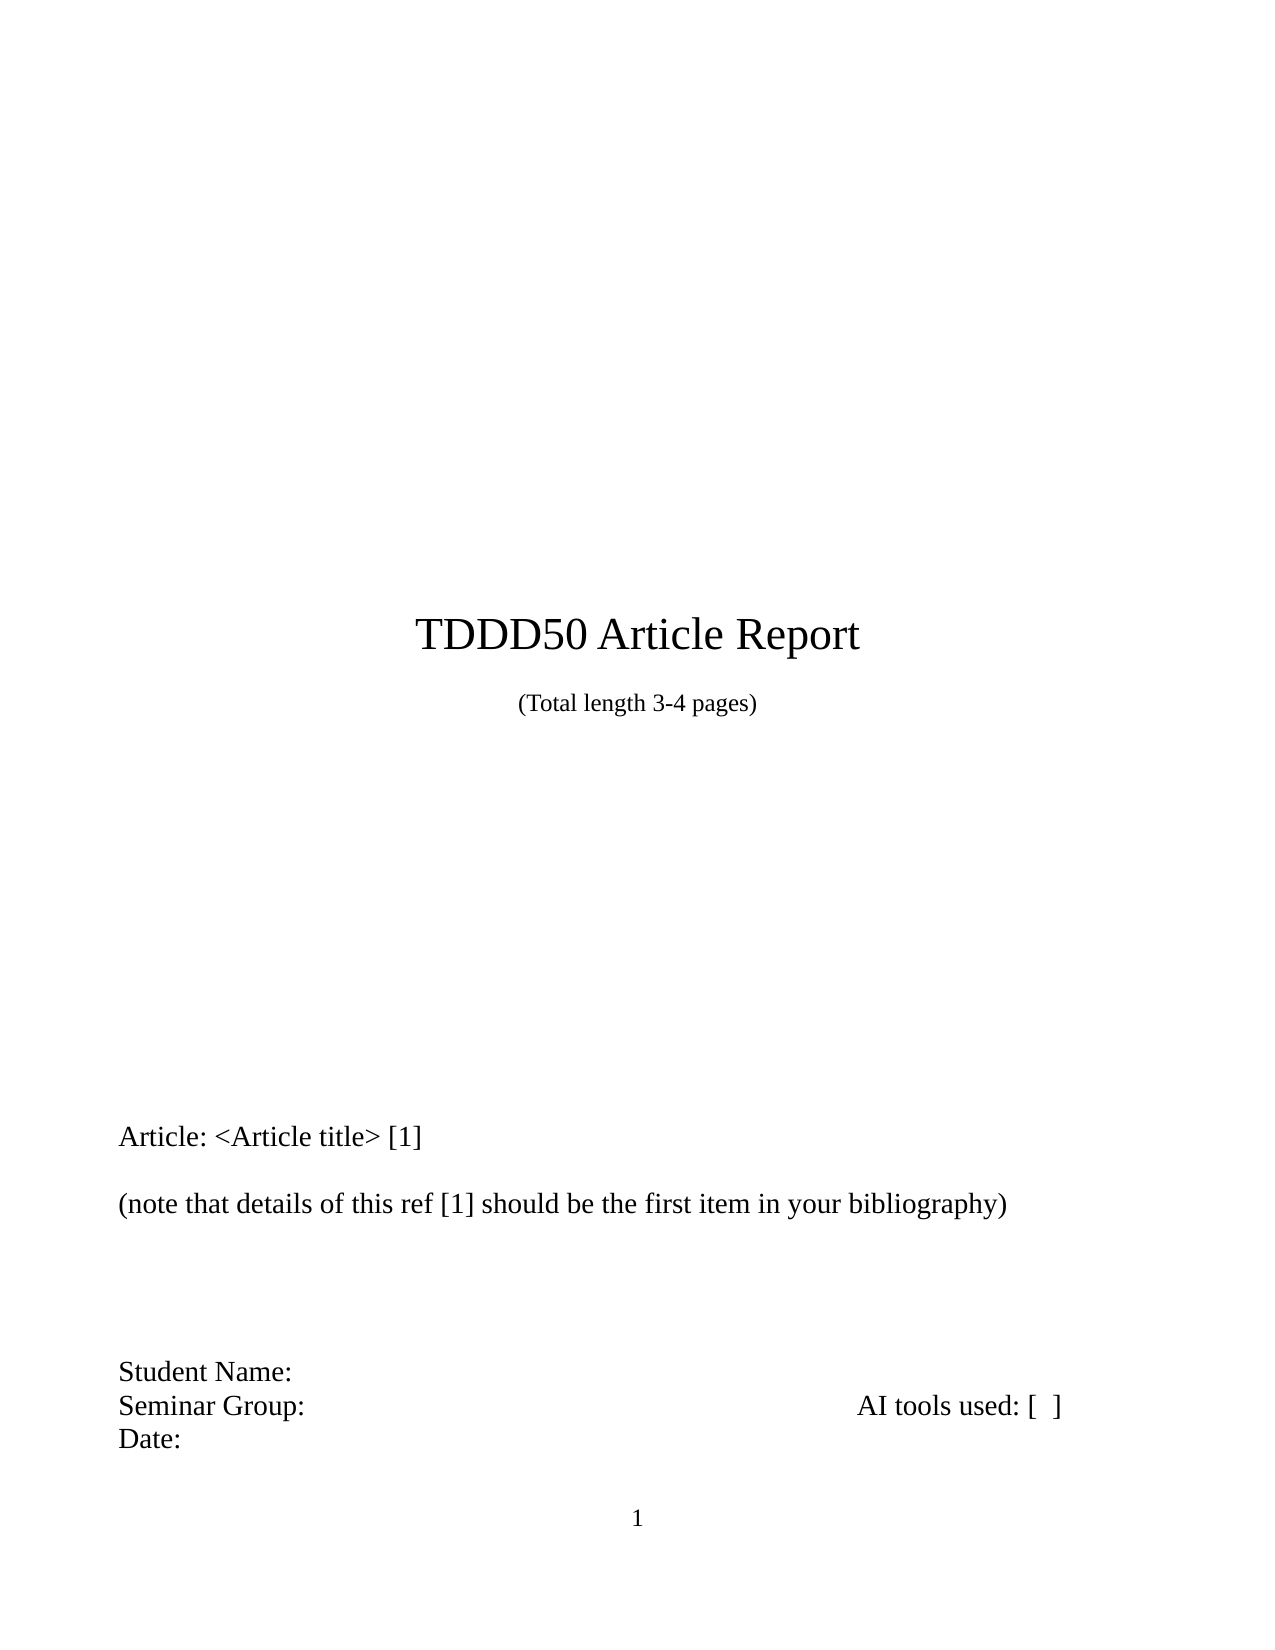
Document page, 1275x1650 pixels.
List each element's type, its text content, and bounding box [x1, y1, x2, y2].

text TDDD50 Article Report [118, 607, 1157, 659]
text Date: [118, 1421, 1157, 1455]
text (note that details of this ref [1] should be the first item in your bibliography) [118, 1187, 1157, 1220]
text Seminar Group: AI tools used: [ ] [118, 1388, 1157, 1421]
text (Total length 3-4 pages) [118, 688, 1157, 717]
text Article: <Article title> [1] [118, 1119, 1157, 1153]
text Student Name: [118, 1354, 1157, 1388]
